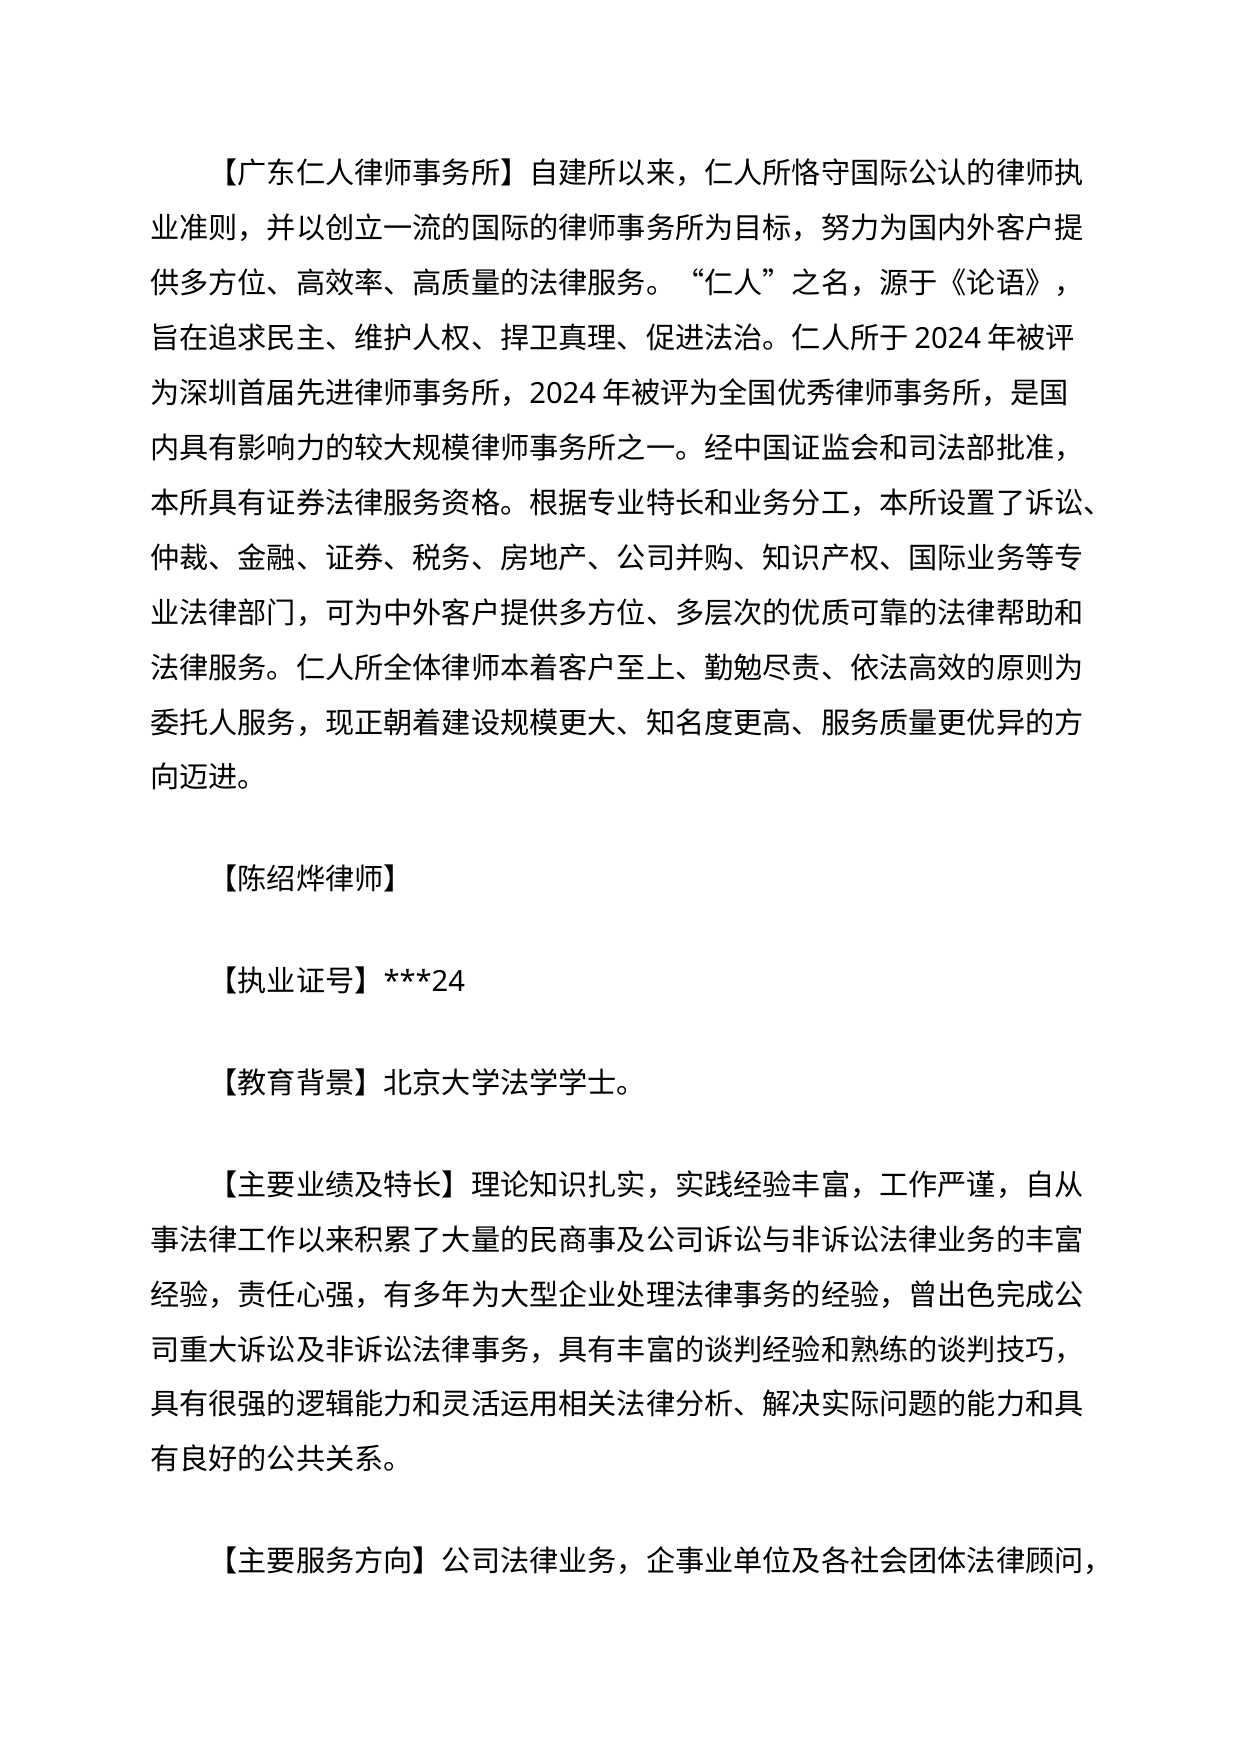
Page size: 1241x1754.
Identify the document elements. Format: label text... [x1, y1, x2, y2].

text 【主要业绩及特长】理论知识扎实，实践经验丰富，工作严谨，自从事法律工作以来积累了大量的民商事及公司诉讼与非诉讼法律业务的丰富经验，责任心强，有多年为大型企业处理法律事务的经验，曾出色完成公司重大诉讼及非诉讼法律事务，具有丰富的谈判经验和熟练的谈判技巧，具有很强的逻辑能力和灵活运用相关法律分析、解决实际问题的能力和具有良好的公共关系。 [150, 1161, 1090, 1478]
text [150, 1538, 1090, 1580]
text 【陈绍烨律师】 [150, 856, 1090, 898]
text 【执业证号】***24 [150, 958, 1090, 1000]
text 【教育背景】北京大学法学学士。 [150, 1059, 1090, 1102]
text 【广东仁人律师事务所】自建所以来，仁人所恪守国际公认的律师执业准则，并以创立一流的国际的律师事务所为目标，努力为国内外客户提供多方位、高效率、高质量的法律服务。“仁人”之名，源于《论语》，旨在追求民主、维护人权、捍卫真理、促进法治。仁人所于2024年被评为深圳首届先进律师事务所，2024年被评为全国优秀律师事务所，是国内具有影响力的较大规模律师事务所之一。经中国证监会和司法部批准，本所具有证券法律服务资格。根据专业特长和业务分工，本所设置了诉讼、仲裁、金融、证券、税务、房地产、公司并购、知识产权、国际业务等专业法律部门，可为中外客户提供多方位、多层次的优质可靠的法律帮助和法律服务。仁人所全体律师本着客户至上、勤勉尽责、依法高效的原则为委托人服务，现正朝着建设规模更大、知名度更高、服务质量更优异的方向迈进。 [150, 150, 1090, 796]
